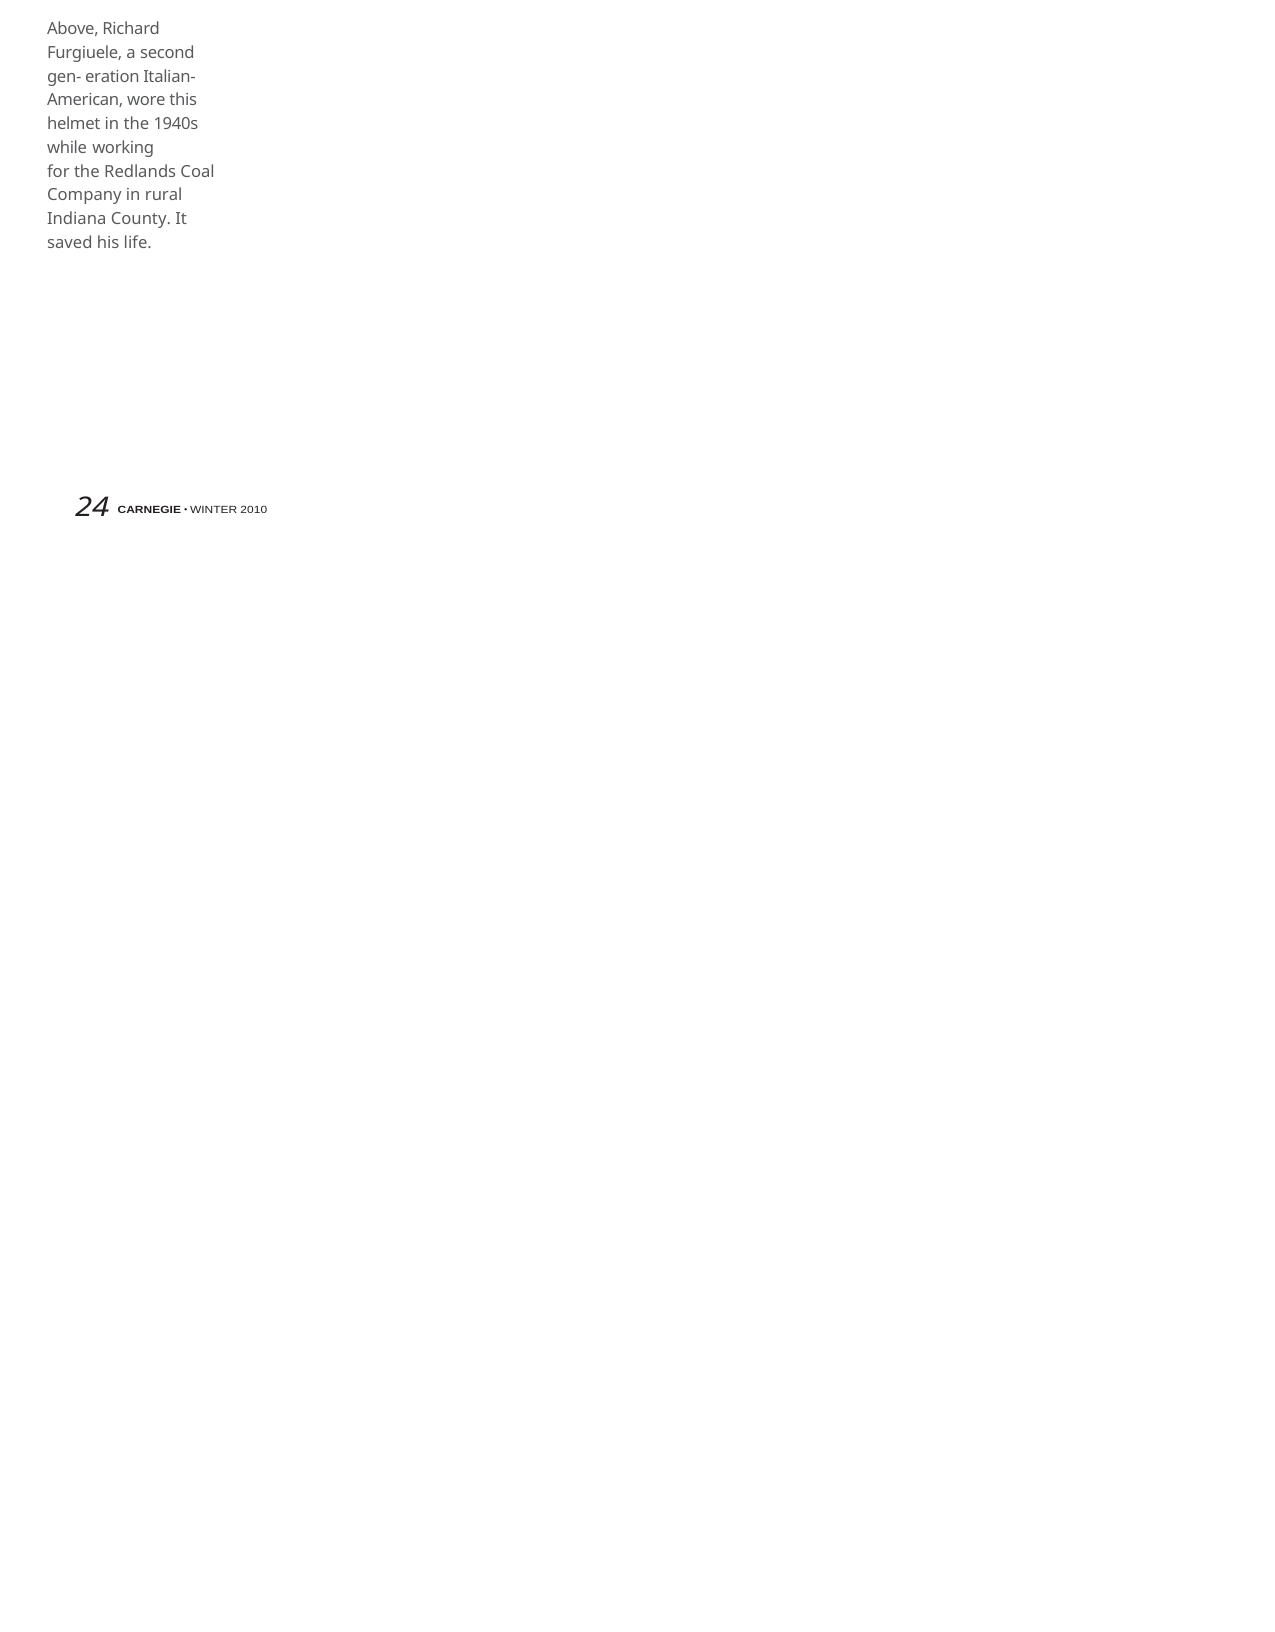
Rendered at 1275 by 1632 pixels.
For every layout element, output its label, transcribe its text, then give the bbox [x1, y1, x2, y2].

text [47, 17, 217, 158]
text 24 CARNEGIE • WINTER 2010 [75, 484, 1275, 524]
text for the Redlands Coal Company in rural Indiana County. It saved his life. [47, 159, 229, 253]
